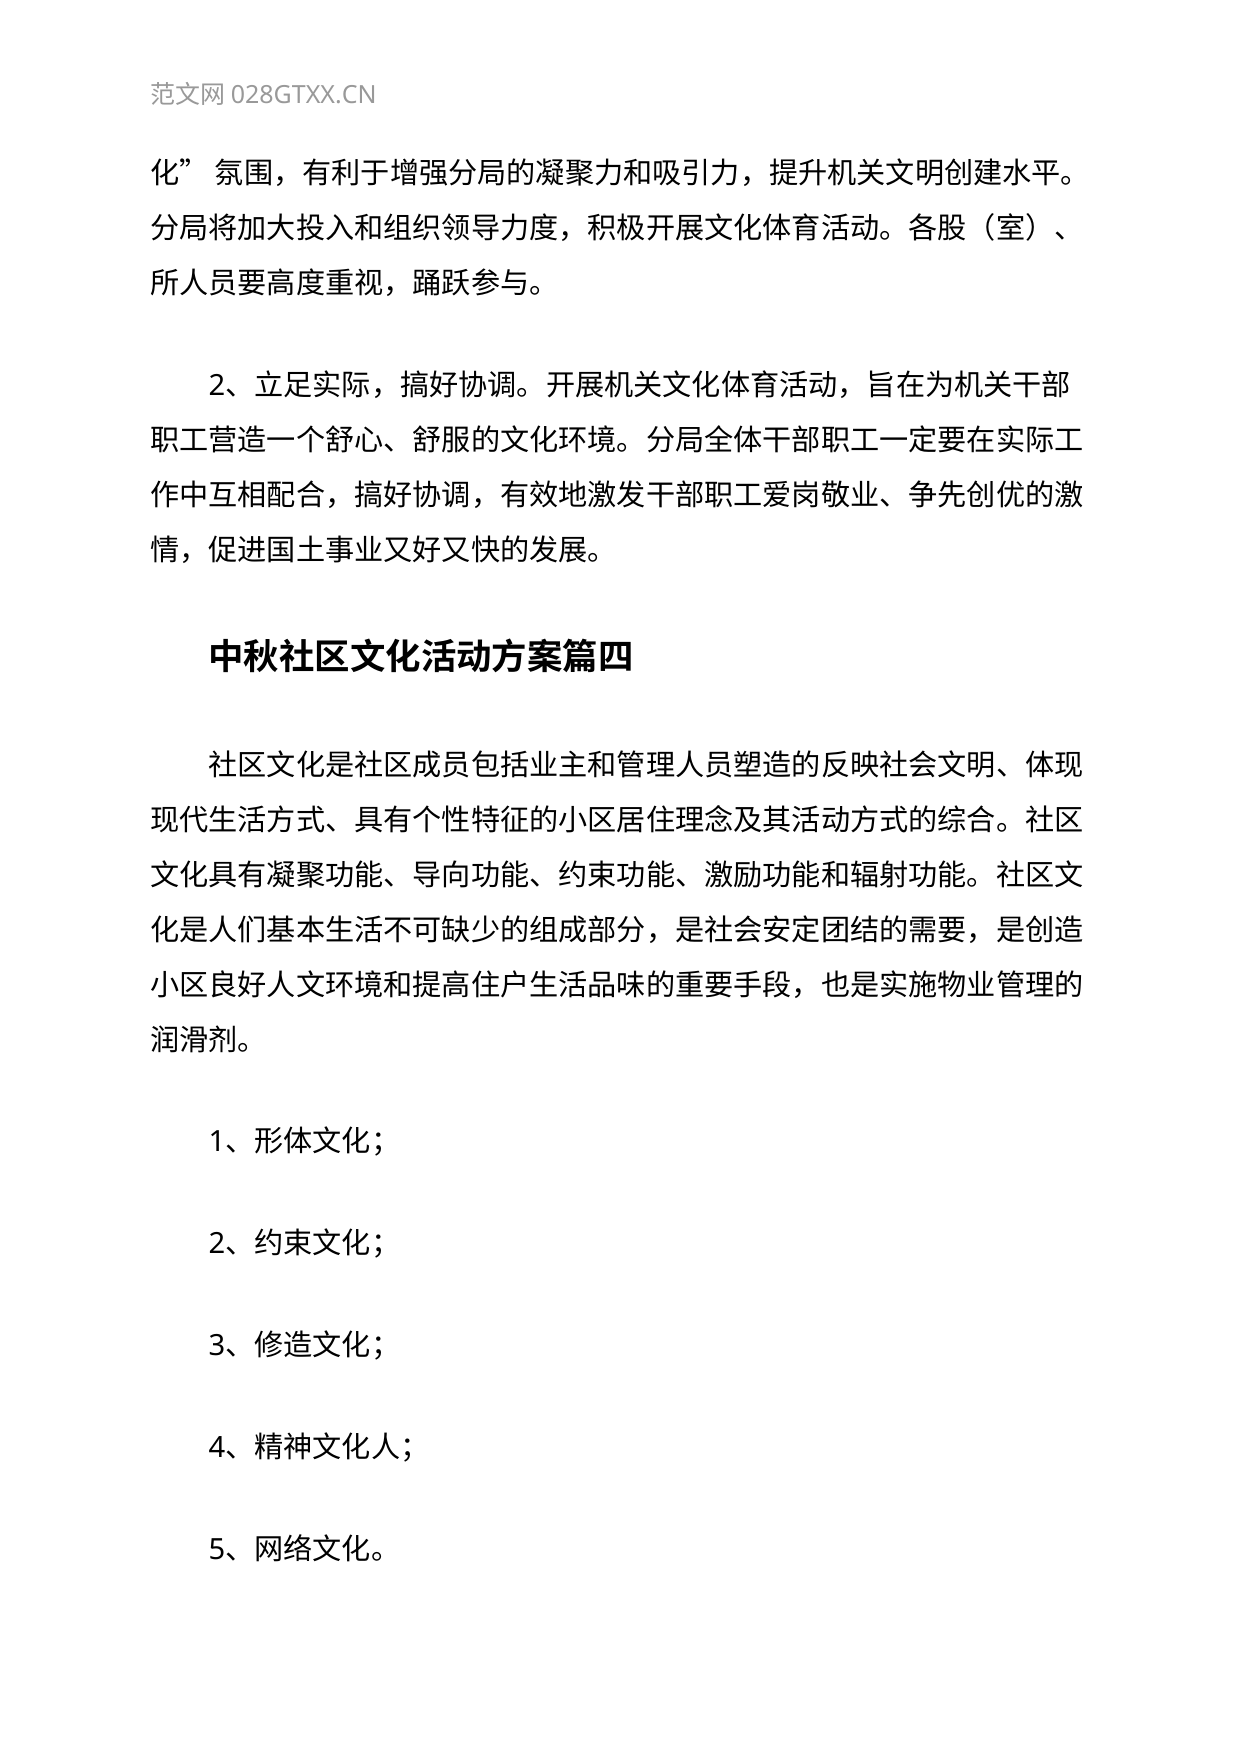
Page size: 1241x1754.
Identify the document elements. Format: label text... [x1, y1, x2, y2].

text 中秋社区文化活动方案篇四 [150, 628, 1090, 679]
text 5、网络文化。 [150, 1526, 1090, 1568]
text 1、形体文化； [150, 1118, 1090, 1160]
text 2、约束文化； [150, 1220, 1090, 1262]
text 社区文化是社区成员包括业主和管理人员塑造的反映社会文明、体现现代生活方式、具有个性特征的小区居住理念及其活动方式的综合。社区文化具有凝聚功能、导向功能、约束功能、激励功能和辐射功能。社区文化是人们基本生活不可缺少的组成部分，是社会安定团结的需要，是创造小区良好人文环境和提高住户生活品味的重要手段，也是实施物业管理的润滑剂。 [150, 742, 1090, 1058]
text 4、精神文化人； [150, 1424, 1090, 1466]
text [150, 150, 1090, 302]
text 3、修造文化； [150, 1322, 1090, 1364]
text 2、立足实际，搞好协调。开展机关文化体育活动，旨在为机关干部职工营造一个舒心、舒服的文化环境。分局全体干部职工一定要在实际工作中互相配合，搞好协调，有效地激发干部职工爱岗敬业、争先创优的激情，促进国土事业又好又快的发展。 [150, 362, 1090, 569]
